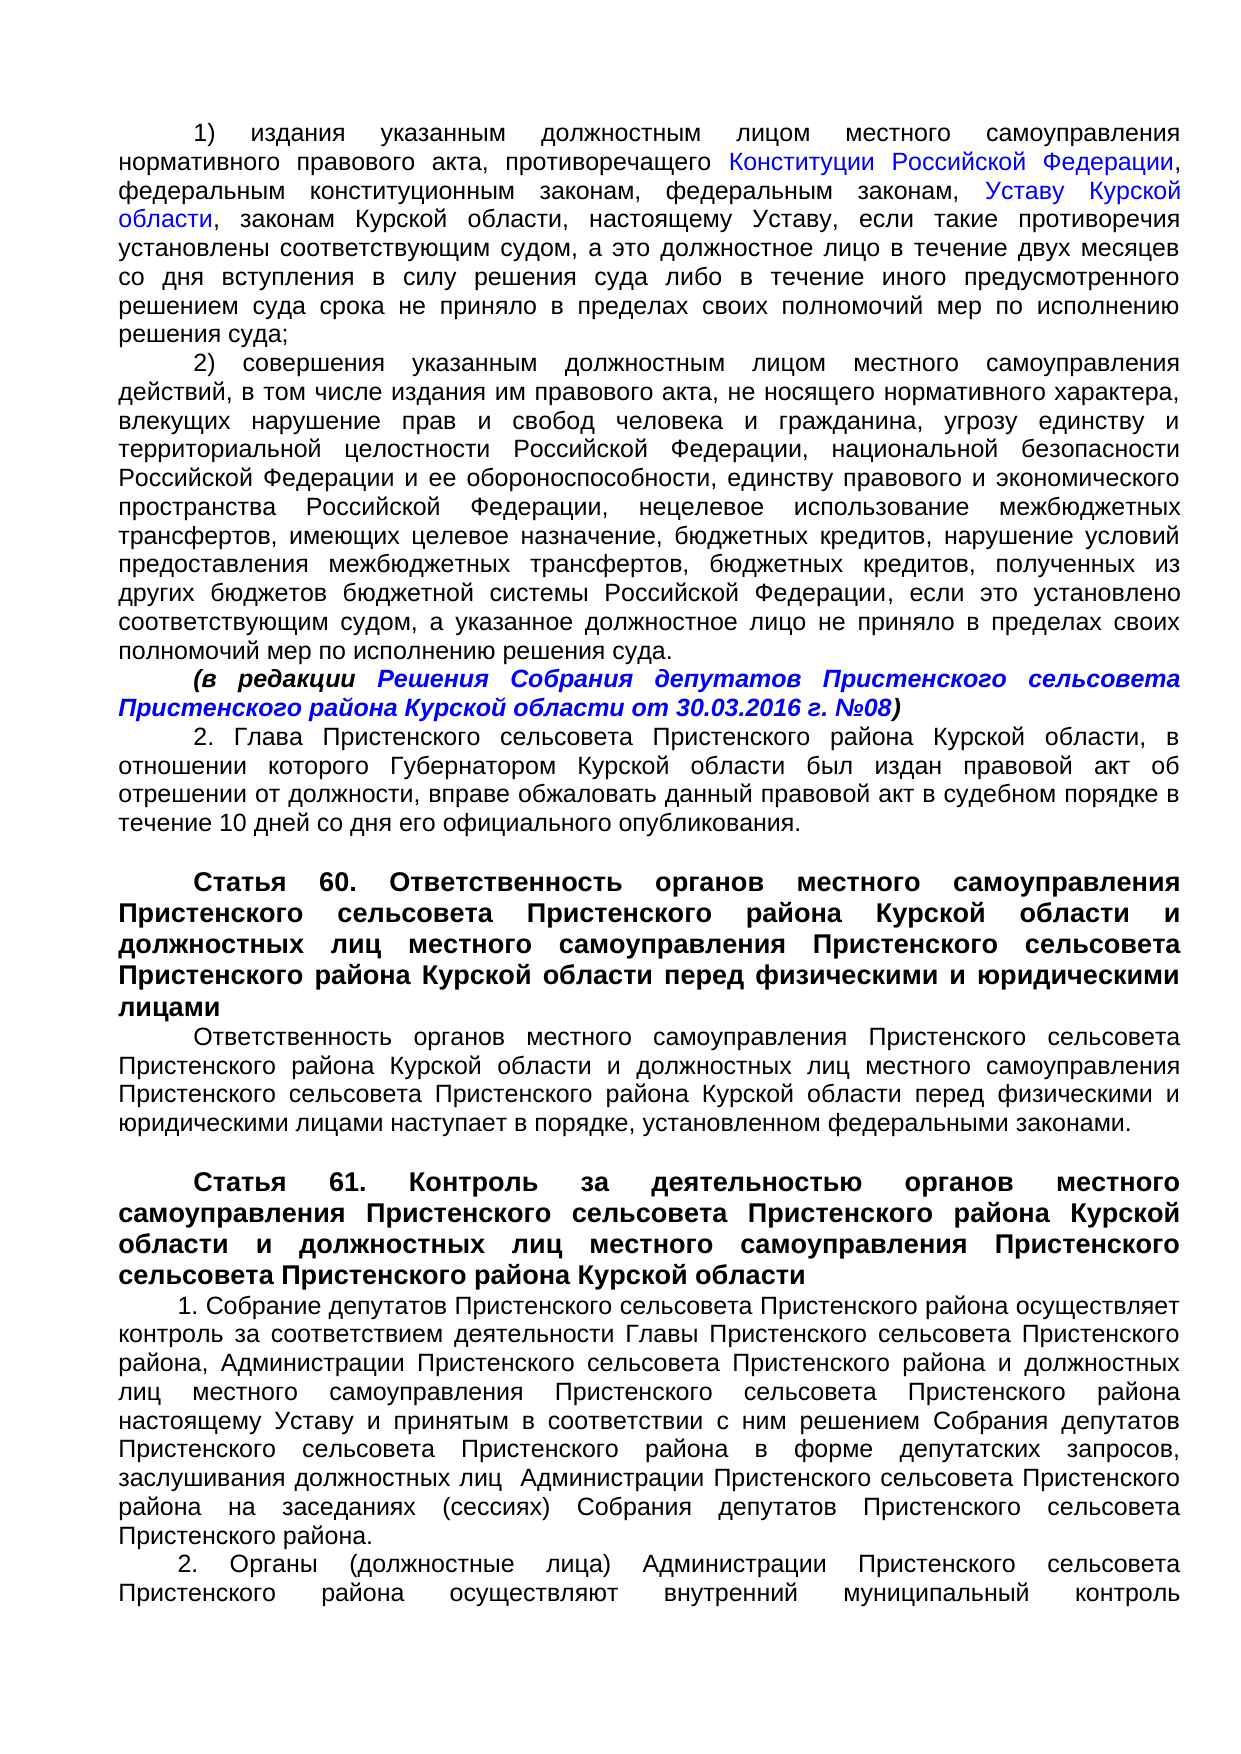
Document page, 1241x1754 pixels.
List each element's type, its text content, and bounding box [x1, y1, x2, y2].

text (в редакции Решения Собрания депутатов Пристенского сельсовета Пристенского района Курской области от 30.03.2016 г. №08) [118, 664, 1181, 722]
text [118, 1549, 1181, 1607]
text Ответственность органов местного самоуправления Пристенского сельсовета Пристенского района Курской области и должностных лиц местного самоуправления Пристенского сельсовета Пристенского района Курской области перед физическими и юридическими лицами наступает в порядке, установленном федеральными законами. [118, 1022, 1181, 1137]
text Статья 60. Ответственность органов местного самоуправления Пристенского сельсовета Пристенского района Курской области и должностных лиц местного самоуправления Пристенского сельсовета Пристенского района Курской области перед физическими и юридическими лицами [118, 866, 1181, 1022]
text 1) издания указанным должностным лицом местного самоуправления нормативного правового акта, противоречащего Конституции Российской Федерации, федеральным конституционным законам, федеральным законам, Уставу Курской области, законам Курской области, настоящему Уставу, если такие противоречия установлены соответствующим судом, а это должностное лицо в течение двух месяцев со дня вступления в силу решения суда либо в течение иного предусмотренного решением суда срока не приняло в пределах своих полномочий мер по исполнению решения суда; [118, 118, 1181, 348]
text 2) совершения указанным должностным лицом местного самоуправления действий, в том числе издания им правового акта, не носящего нормативного характера, влекущих нарушение прав и свобод человека и гражданина, угрозу единству и территориальной целостности Российской Федерации, национальной безопасности Российской Федерации и ее обороноспособности, единству правового и экономического пространства Российской Федерации, нецелевое использование межбюджетных трансфертов, имеющих целевое назначение, бюджетных кредитов, нарушение условий предоставления межбюджетных трансфертов, бюджетных кредитов, полученных из других бюджетов бюджетной системы Российской Федерации, если это установлено соответствующим судом, а указанное должностное лицо не приняло в пределах своих полномочий мер по исполнению решения суда. [118, 348, 1181, 664]
text 2. Глава Пристенского сельсовета Пристенского района Курской области, в отношении которого Губернатором Курской области был издан правовой акт об отрешении от должности, вправе обжаловать данный правовой акт в судебном порядке в течение 10 дней со дня его официального опубликования. [118, 722, 1181, 837]
text 1. Собрание депутатов Пристенского сельсовета Пристенского района осуществляет контроль за соответствием деятельности Главы Пристенского сельсовета Пристенского района, Администрации Пристенского сельсовета Пристенского района и должностных лиц местного самоуправления Пристенского сельсовета Пристенского района настоящему Уставу и принятым в соответствии с ним решением Собрания депутатов Пристенского сельсовета Пристенского района в форме депутатских запросов, заслушивания должностных лиц Администрации Пристенского сельсовета Пристенского района на заседаниях (сессиях) Собрания депутатов Пристенского сельсовета Пристенского района. [118, 1291, 1181, 1549]
text Статья 61. Контроль за деятельностью органов местного самоуправления Пристенского сельсовета Пристенского района Курской области и должностных лиц местного самоуправления Пристенского сельсовета Пристенского района Курской области [118, 1166, 1181, 1291]
